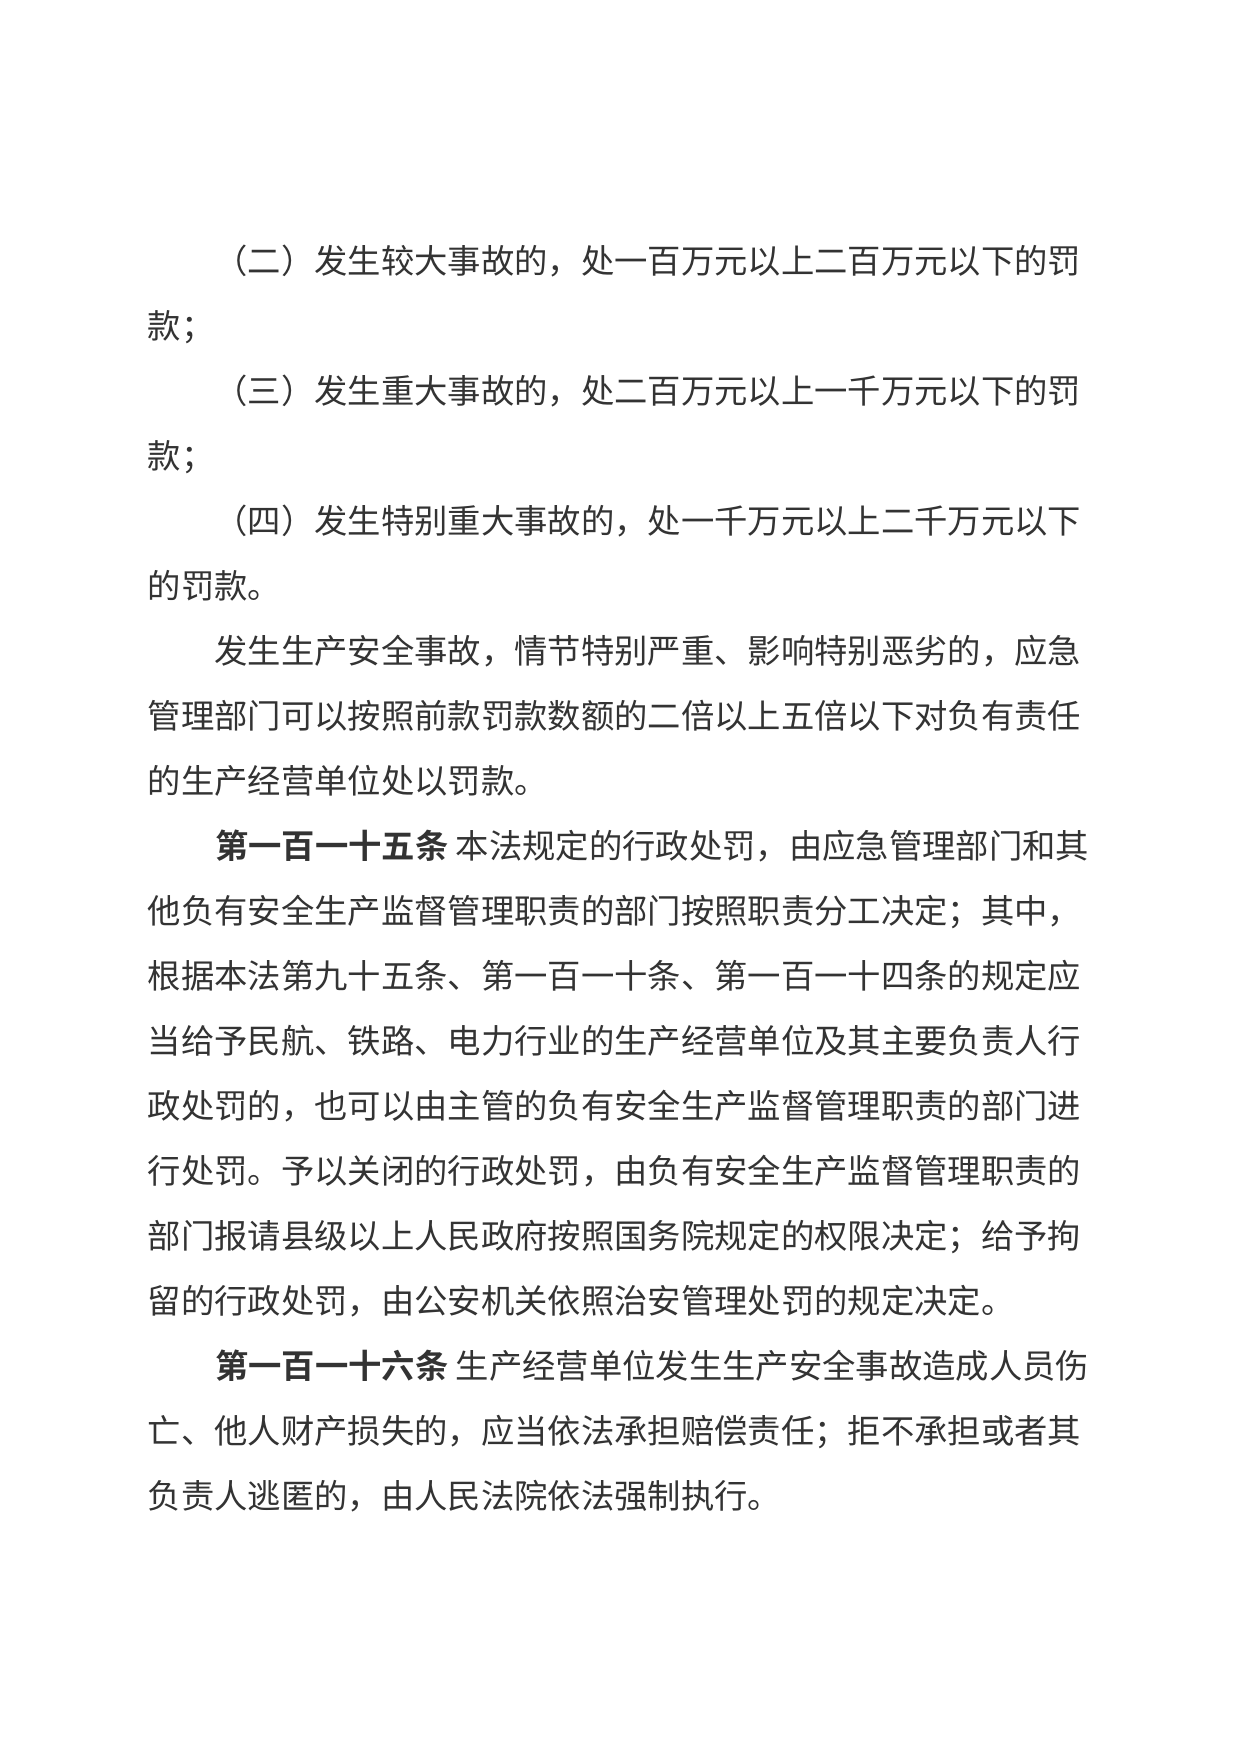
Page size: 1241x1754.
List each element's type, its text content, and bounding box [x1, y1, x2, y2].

text 发生生产安全事故，情节特别严重、影响特别恶劣的，应急管理部门可以按照前款罚款数额的二倍以上五倍以下对负有责任的生产经营单位处以罚款。 [148, 617, 1092, 812]
text 第一百一十五条 本法规定的行政处罚，由应急管理部门和其他负有安全生产监督管理职责的部门按照职责分工决定；其中，根据本法第九十五条、第一百一十条、第一百一十四条的规定应当给予民航、铁路、电力行业的生产经营单位及其主要负责人行政处罚的，也可以由主管的负有安全生产监督管理职责的部门进行处罚。予以关闭的行政处罚，由负有安全生产监督管理职责的部门报请县级以上人民政府按照国务院规定的权限决定；给予拘留的行政处罚，由公安机关依照治安管理处罚的规定决定。 [148, 812, 1092, 1332]
text （四）发生特别重大事故的，处一千万元以上二千万元以下的罚款。 [148, 487, 1092, 617]
text 第一百一十六条 生产经营单位发生生产安全事故造成人员伤亡、他人财产损失的，应当依法承担赔偿责任；拒不承担或者其负责人逃匿的，由人民法院依法强制执行。 [148, 1332, 1092, 1527]
text （二）发生较大事故的，处一百万元以上二百万元以下的罚款； [148, 227, 1092, 357]
text （三）发生重大事故的，处二百万元以上一千万元以下的罚款； [148, 357, 1092, 487]
